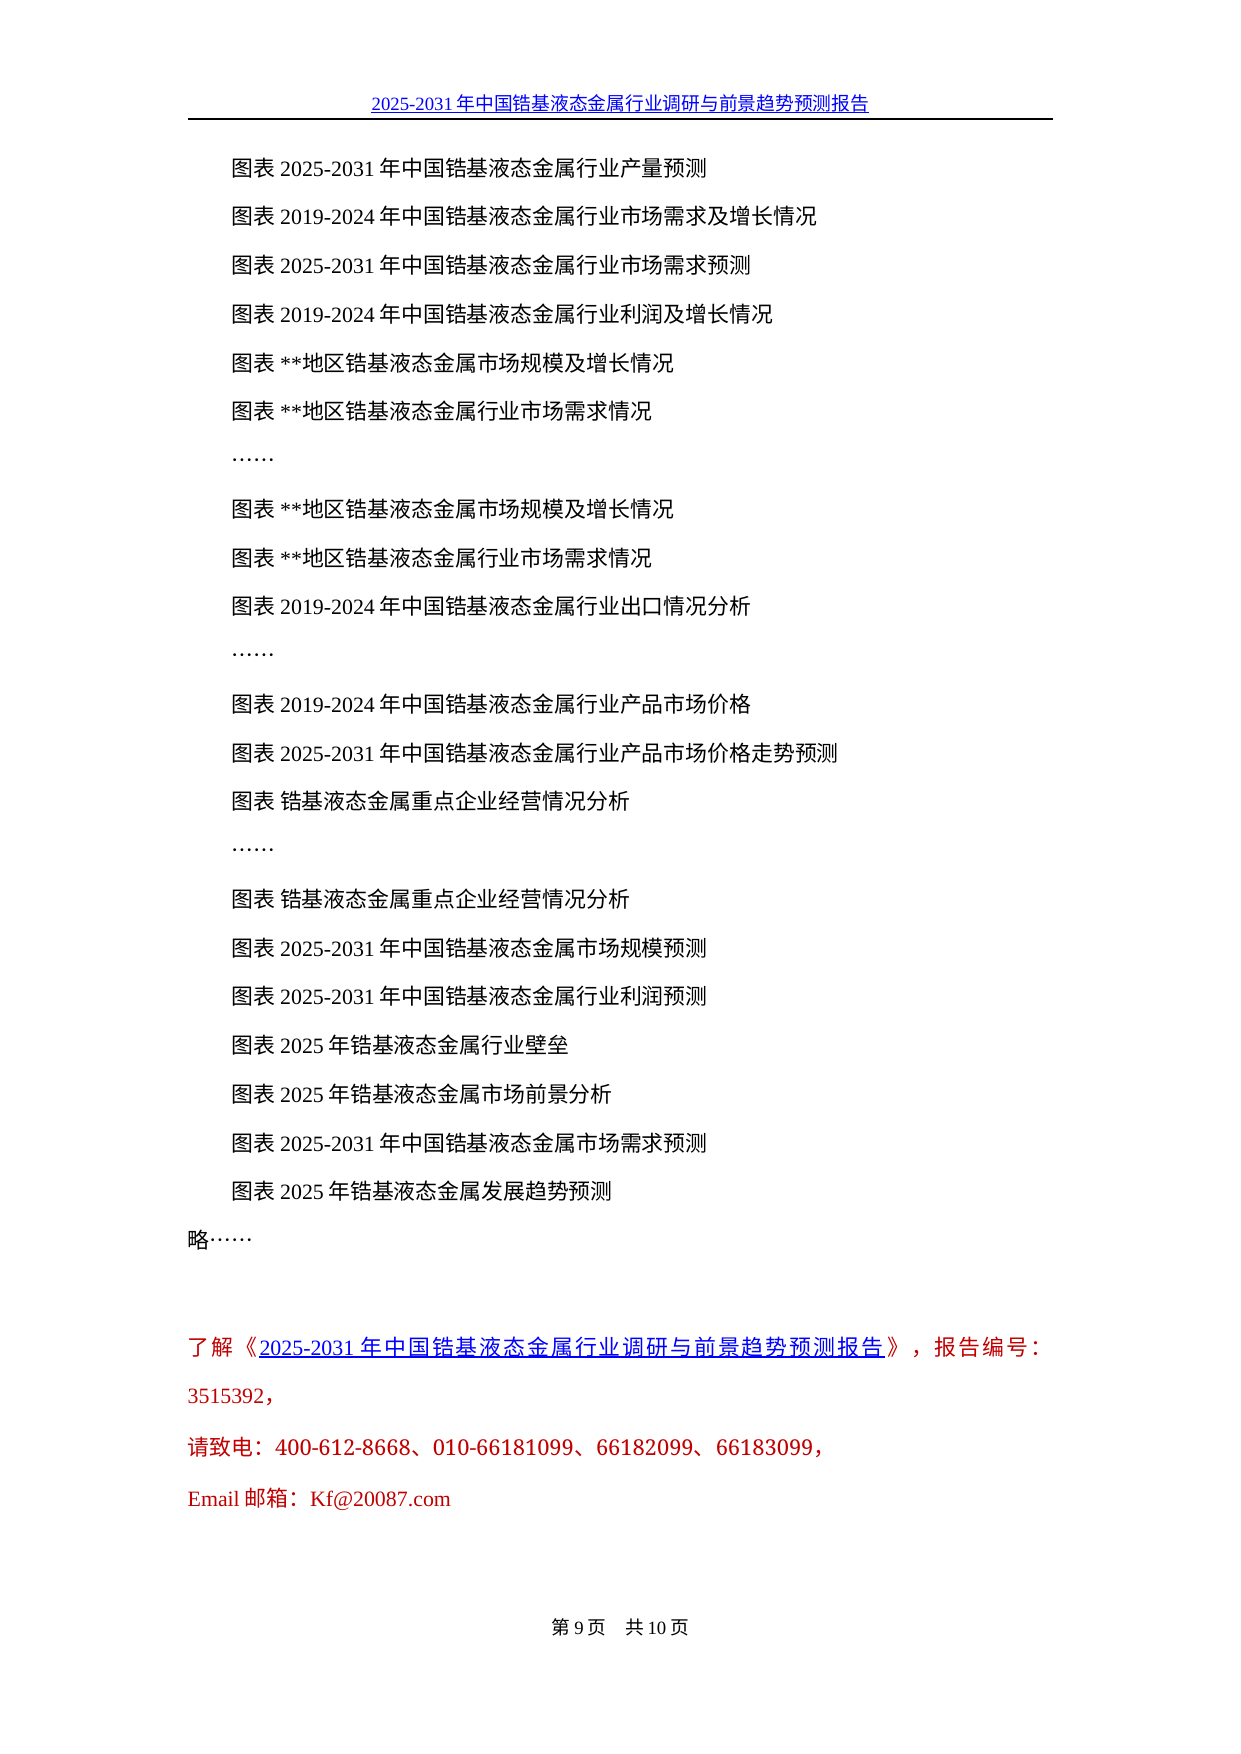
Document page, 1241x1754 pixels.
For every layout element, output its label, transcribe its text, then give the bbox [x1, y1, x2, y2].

text 请致电：400-612-8668、010-66181099、66182099、66183099， [187, 1429, 1053, 1462]
text 了解《2025-2031年中国锆基液态金属行业调研与前景趋势预测报告》，报告编号：3515392， [187, 1329, 1053, 1410]
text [187, 150, 1053, 1255]
text Email邮箱：Kf@20087.com [187, 1481, 1053, 1513]
